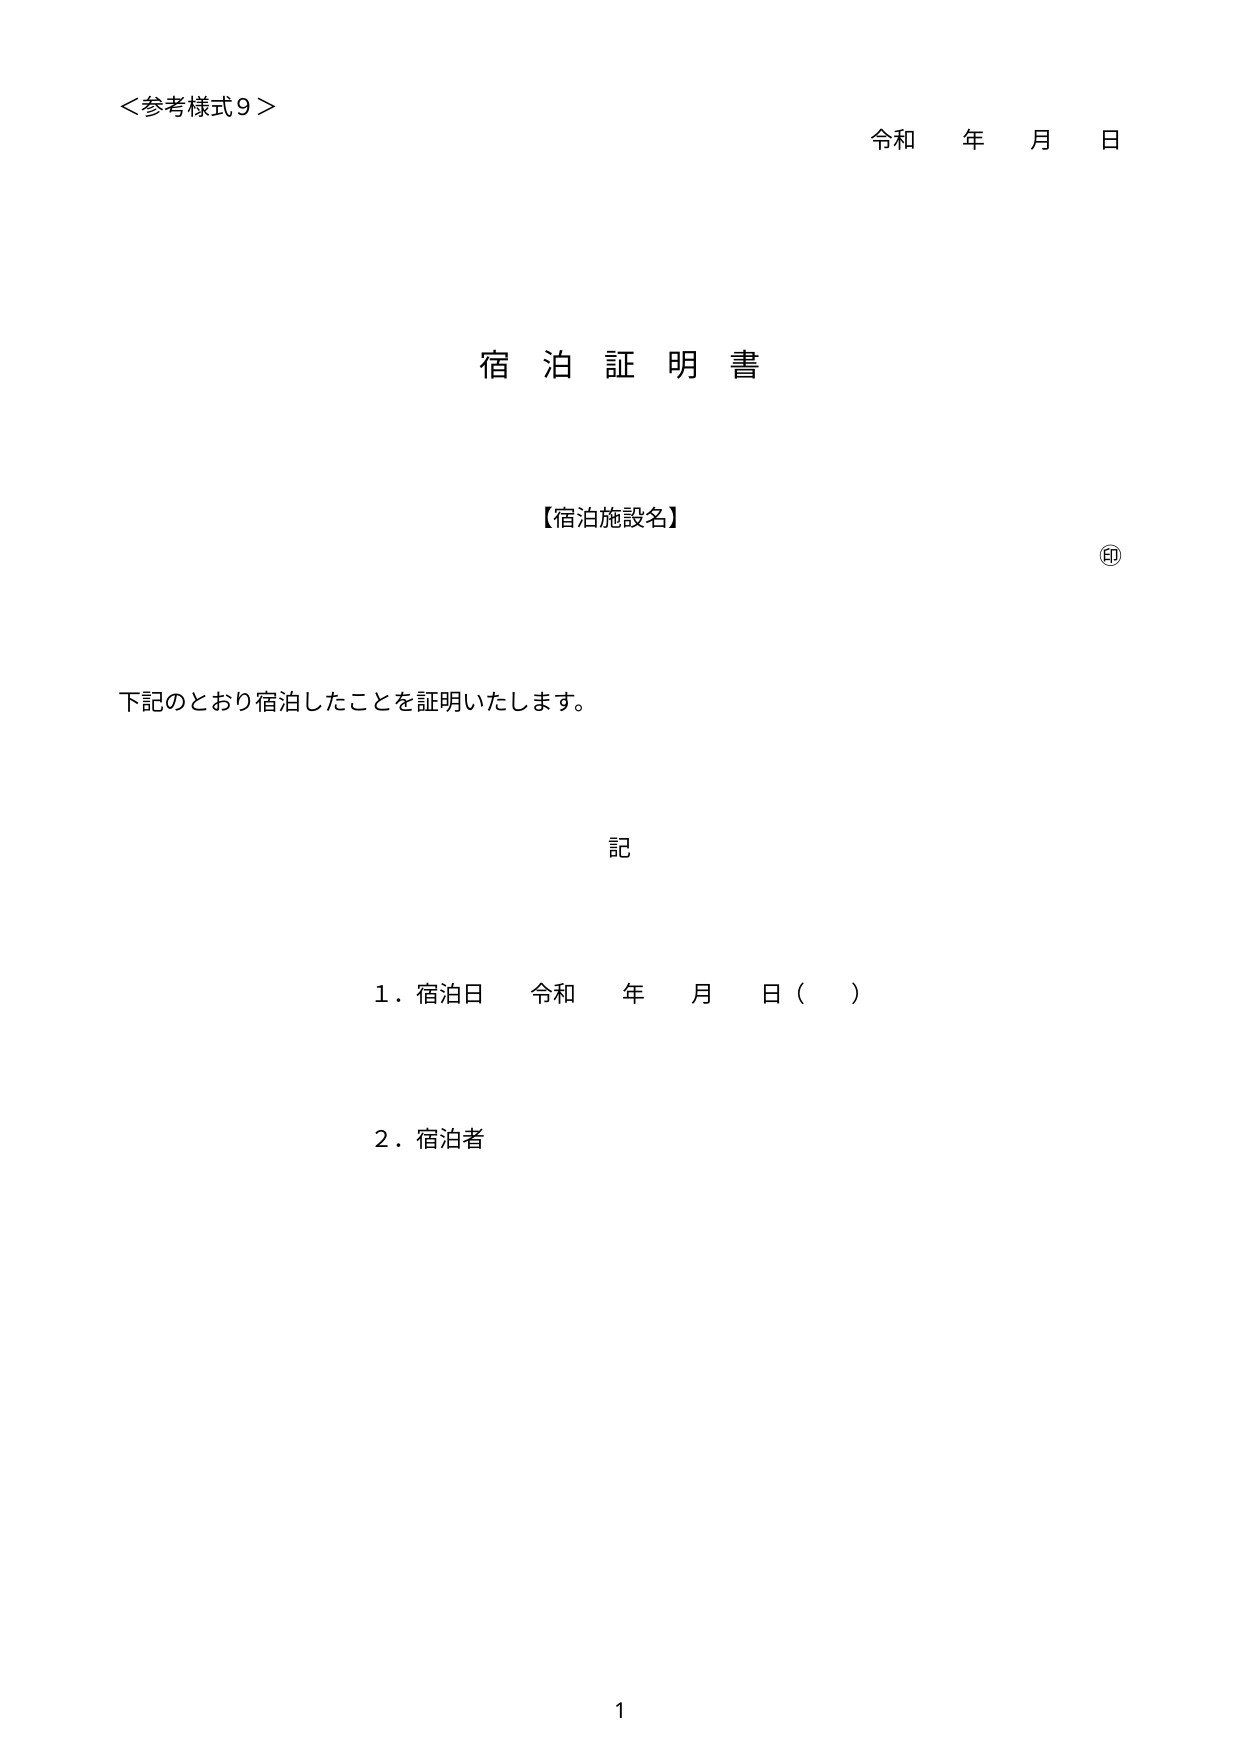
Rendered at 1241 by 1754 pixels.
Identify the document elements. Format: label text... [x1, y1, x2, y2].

text ２．宿泊者 [118, 1121, 1122, 1154]
text 下記のとおり宿泊したことを証明いたします。 [118, 683, 1122, 717]
text 【宿泊施設名】 [118, 499, 1122, 533]
text １．宿泊日 令和 年 月 日（ ） [118, 975, 1122, 1009]
text ＜参考様式９＞ [118, 89, 1122, 122]
text 令和 年 月 日 [118, 122, 1122, 155]
text 宿 泊 証 明 書 [118, 340, 1122, 385]
text 記 [118, 829, 1122, 863]
text ㊞ [118, 538, 1122, 571]
